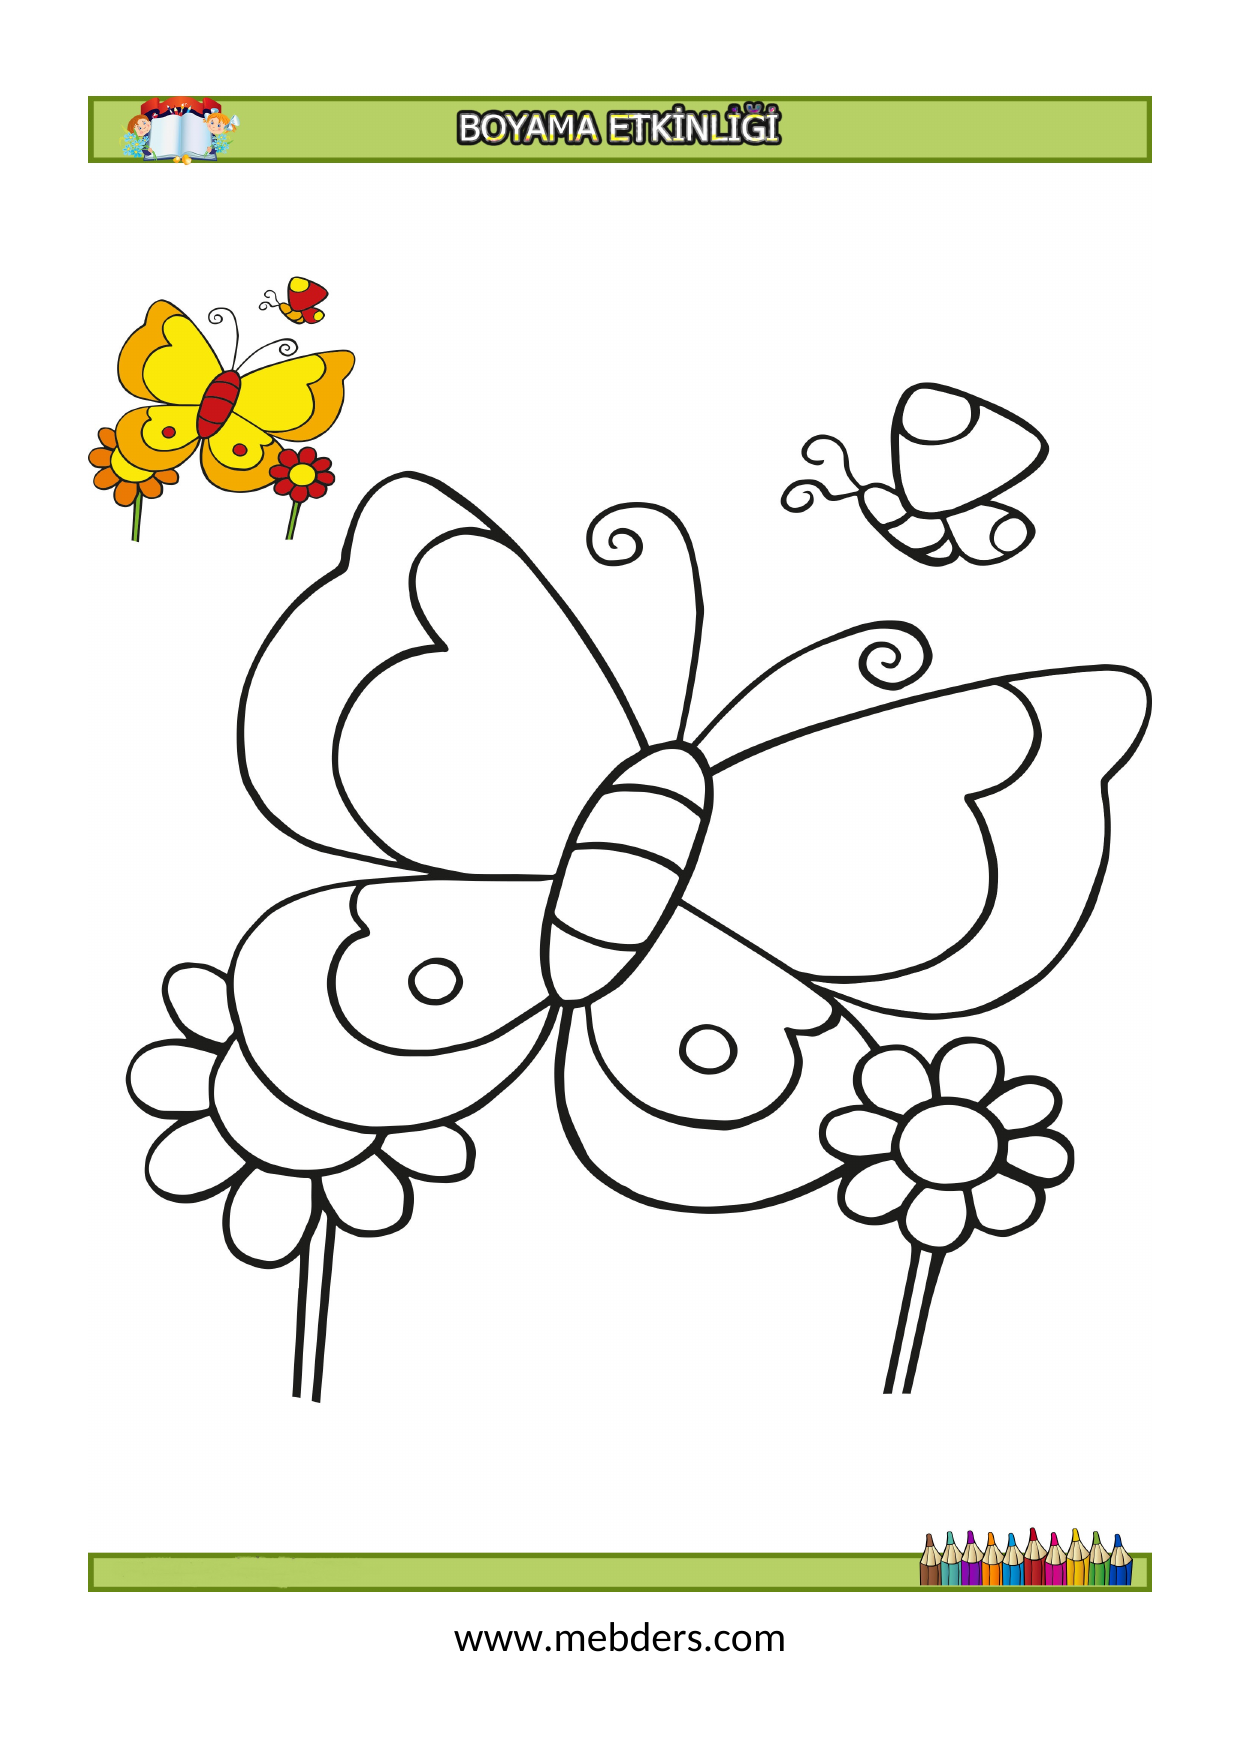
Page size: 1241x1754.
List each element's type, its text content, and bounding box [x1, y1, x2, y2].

text www.mebders.com [89, 1611, 1152, 1662]
picture [88, 88, 1152, 1592]
